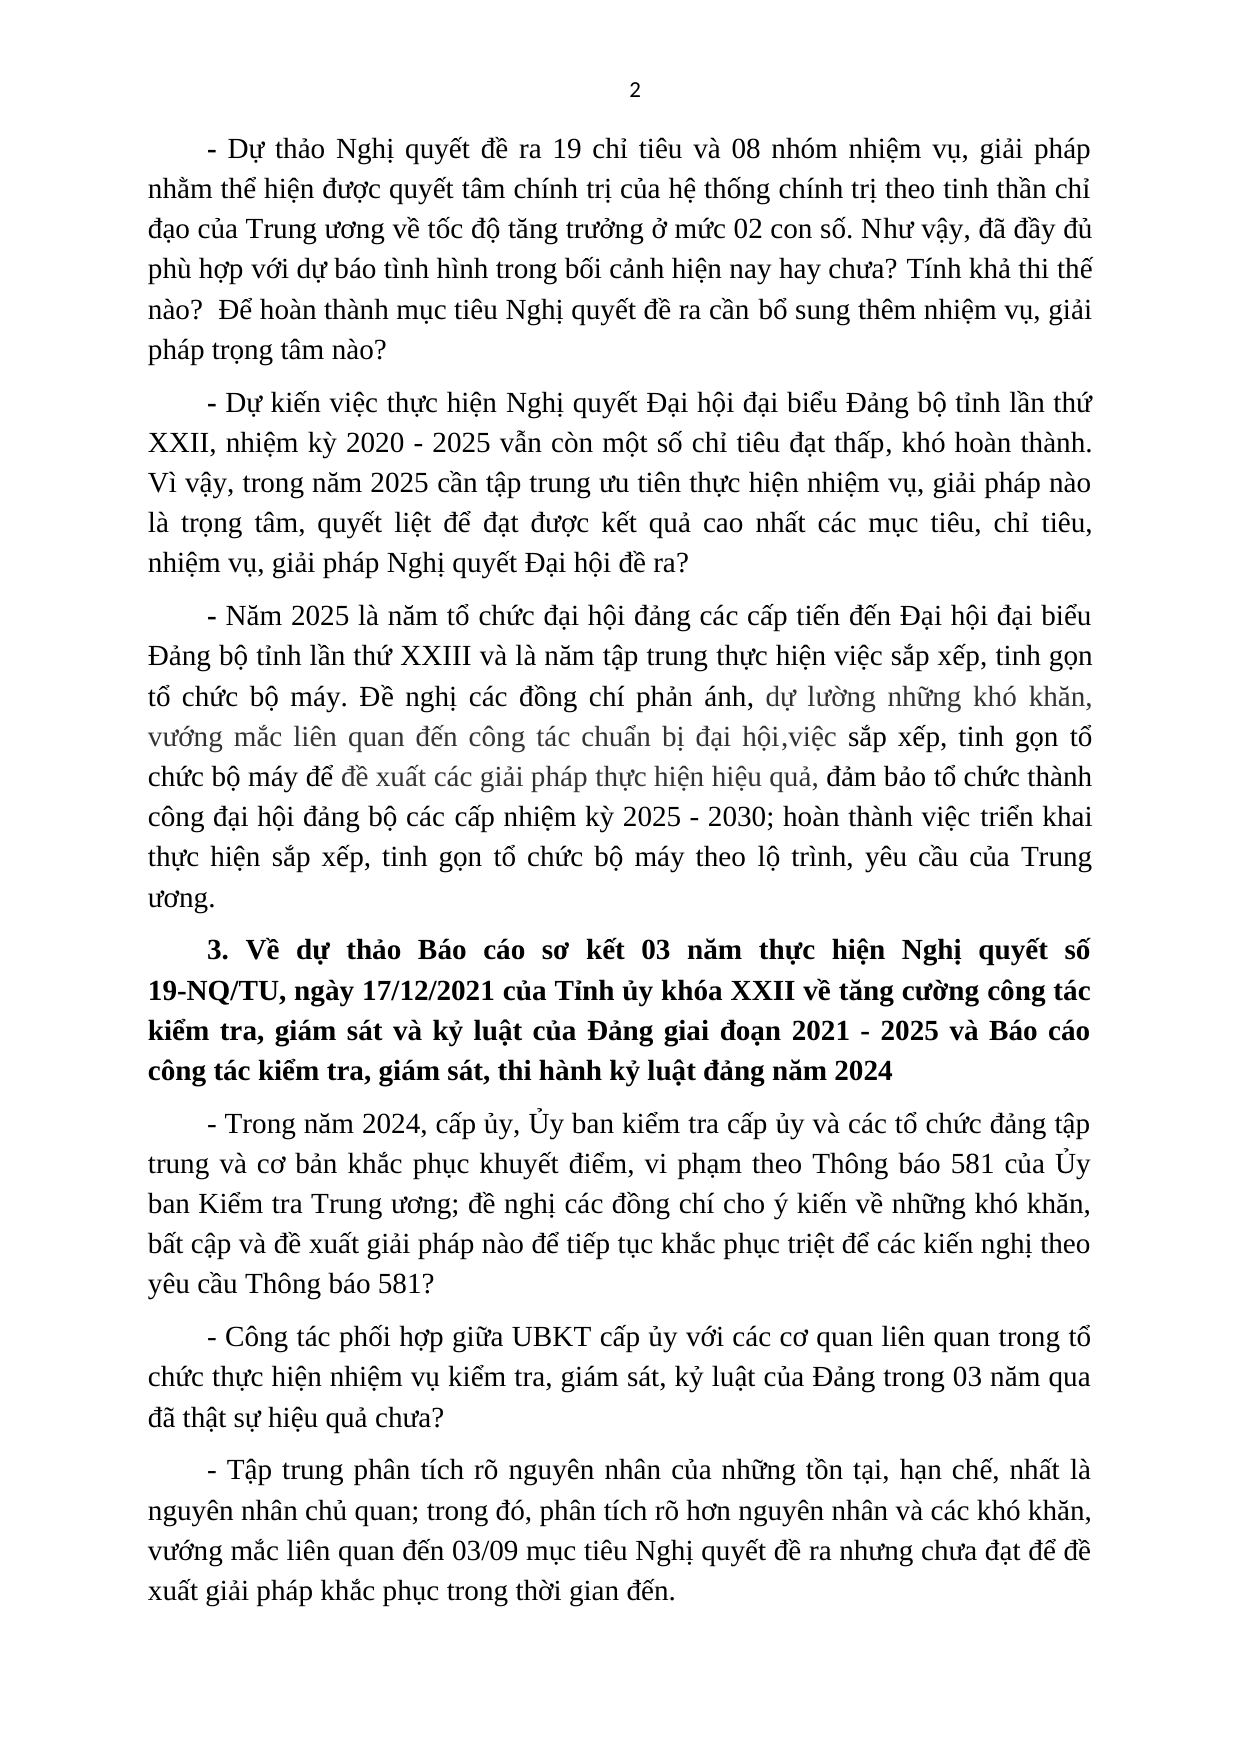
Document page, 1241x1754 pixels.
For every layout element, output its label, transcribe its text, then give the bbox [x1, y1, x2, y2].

text - Dự thảo Nghị quyết đề ra 19 chỉ tiêu và 08 nhóm nhiệm vụ, giải pháp nhằm thể hiện được quyết tâm chính trị của hệ thống chính trị theo tinh thần chỉ đạo của Trung ương về tốc độ tăng trưởng ở mức 02 con số. Như vậy, đã đầy đủ phù hợp với dự báo tình hình trong bối cảnh hiện nay hay chưa? Tính khả thi thế nào? Để hoàn thành mục tiêu Nghị quyết đề ra cần bổ sung thêm nhiệm vụ, giải pháp trọng tâm nào? [148, 131, 1092, 366]
text - Dự kiến việc thực hiện Nghị quyết Đại hội đại biểu Đảng bộ tỉnh lần thứ XXII, nhiệm kỳ 2020 - 2025 vẫn còn một số chỉ tiêu đạt thấp, khó hoàn thành. Vì vậy, trong năm 2025 cần tập trung ưu tiên thực hiện nhiệm vụ, giải pháp nào là trọng tâm, quyết liệt để đạt được kết quả cao nhất các mục tiêu, chỉ tiêu, nhiệm vụ, giải pháp Nghị quyết Đại hội đề ra? [148, 385, 1092, 579]
text 3. Về dự thảo Báo cáo sơ kết 03 năm thực hiện Nghị quyết số 19-NQ/TU, ngày 17/12/2021 của Tỉnh ủy khóa XXII về tăng cường công tác kiểm tra, giám sát và kỷ luật của Đảng giai đoạn 2021 - 2025 và Báo cáo công tác kiểm tra, giám sát, thi hành kỷ luật đảng năm 2024 [148, 932, 1092, 1087]
text - Năm 2025 là năm tổ chức đại hội đảng các cấp tiến đến Đại hội đại biểu Đảng bộ tỉnh lần thứ XXIII và là năm tập trung thực hiện việc sắp xếp, tinh gọn tổ chức bộ máy. Đề nghị các đồng chí phản ánh, dự lường những khó khăn, vướng mắc liên quan đến công tác chuẩn bị đại hội,việc sắp xếp, tinh gọn tổ chức bộ máy để đề xuất các giải pháp thực hiện hiệu quả, đảm bảo tổ chức thành công đại hội đảng bộ các cấp nhiệm kỳ 2025 - 2030; hoàn thành việc triển khai thực hiện sắp xếp, tinh gọn tổ chức bộ máy theo lộ trình, yêu cầu của Trung ương. [148, 598, 1092, 799]
text - Trong năm 2024, cấp ủy, Ủy ban kiểm tra cấp ủy và các tổ chức đảng tập trung và cơ bản khắc phục khuyết điểm, vi phạm theo Thông báo 581 của Ủy ban Kiểm tra Trung ương; đề nghị các đồng chí cho ý kiến về những khó khăn, bất cập và đề xuất giải pháp nào để tiếp tục khắc phục triệt để các kiến nghị theo yêu cầu Thông báo 581? [148, 1106, 1092, 1300]
text - Tập trung phân tích rõ nguyên nhân của những tồn tại, hạn chế, nhất là nguyên nhân chủ quan; trong đó, phân tích rõ hơn nguyên nhân và các khó khăn, vướng mắc liên quan đến 03/09 mục tiêu Nghị quyết đề ra nhưng chưa đạt để đề xuất giải pháp khắc phục trong thời gian đến. [148, 1452, 1092, 1607]
text - Công tác phối hợp giữa UBKT cấp ủy với các cơ quan liên quan trong tổ chức thực hiện nhiệm vụ kiểm tra, giám sát, kỷ luật của Đảng trong 03 năm qua đã thật sự hiệu quả chưa? [148, 1319, 1092, 1433]
text - Năm 2025 là năm tổ chức đại hội đảng các cấp tiến đến Đại hội đại biểu Đảng bộ tỉnh lần thứ XXIII và là năm tập trung thực hiện việc sắp xếp, tinh gọn tổ chức bộ máy. Đề nghị các đồng chí phản ánh, dự lường những khó khăn, vướng mắc liên quan đến công tác chuẩn bị đại hội,việc sắp xếp, tinh gọn tổ chức bộ máy để đề xuất các giải pháp thực hiện hiệu quả, đảm bảo tổ chức thành công đại hội đảng bộ các cấp nhiệm kỳ 2025 - 2030; hoàn thành việc triển khai thực hiện sắp xếp, tinh gọn tổ chức bộ máy theo lộ trình, yêu cầu của Trung ương. [148, 833, 1092, 913]
